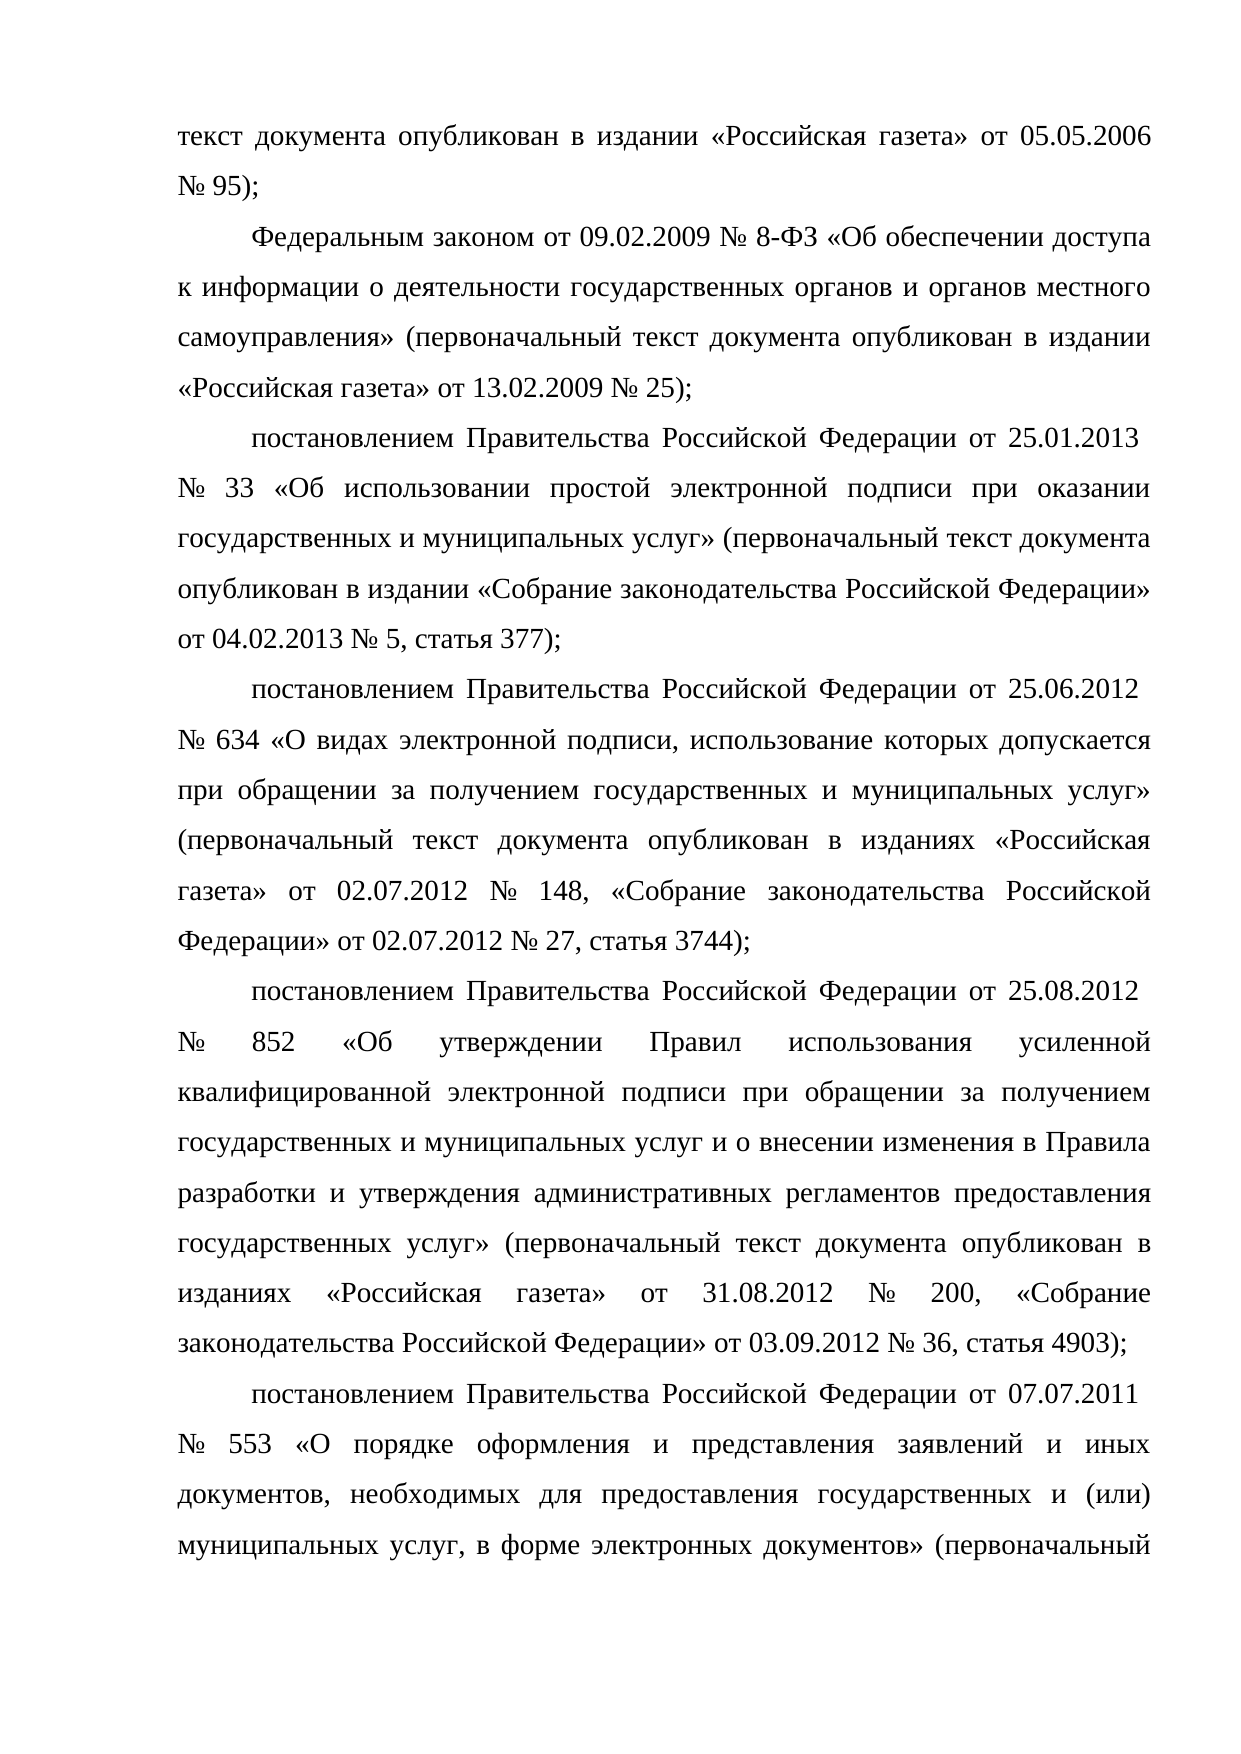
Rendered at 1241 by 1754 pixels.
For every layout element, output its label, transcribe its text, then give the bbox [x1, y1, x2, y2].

text постановлением Правительства Российской Федерации от 25.06.2012 № 634 «О видах электронной подписи, использование которых допускается при обращении за получением государственных и муниципальных услуг» (первоначальный текст документа опубликован в изданиях «Российская газета» от 02.07.2012 № 148, «Собрание законодательства Российской Федерации» от 02.07.2012 № 27, статья 3744); [177, 672, 1152, 957]
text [177, 118, 1152, 202]
text постановлением Правительства Российской Федерации от 25.01.2013 № 33 «Об использовании простой электронной подписи при оказании государственных и муниципальных услуг» (первоначальный текст документа опубликован в издании «Собрание законодательства Российской Федерации» от 04.02.2013 № 5, статья 377); [177, 420, 1152, 655]
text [177, 1376, 1152, 1560]
text постановлением Правительства Российской Федерации от 25.08.2012 № 852 «Об утверждении Правил использования усиленной квалифицированной электронной подписи при обращении за получением государственных и муниципальных услуг и о внесении изменения в Правила разработки и утверждения административных регламентов предоставления государственных услуг» (первоначальный текст документа опубликован в изданиях «Российская газета» от 31.08.2012 № 200, «Собрание законодательства Российской Федерации» от 03.09.2012 № 36, статья 4903); [177, 973, 1152, 1359]
text Федеральным законом от 09.02.2009 № 8-ФЗ «Об обеспечении доступа к информации о деятельности государственных органов и органов местного самоуправления» (первоначальный текст документа опубликован в издании «Российская газета» от 13.02.2009 № 25); [177, 219, 1152, 403]
